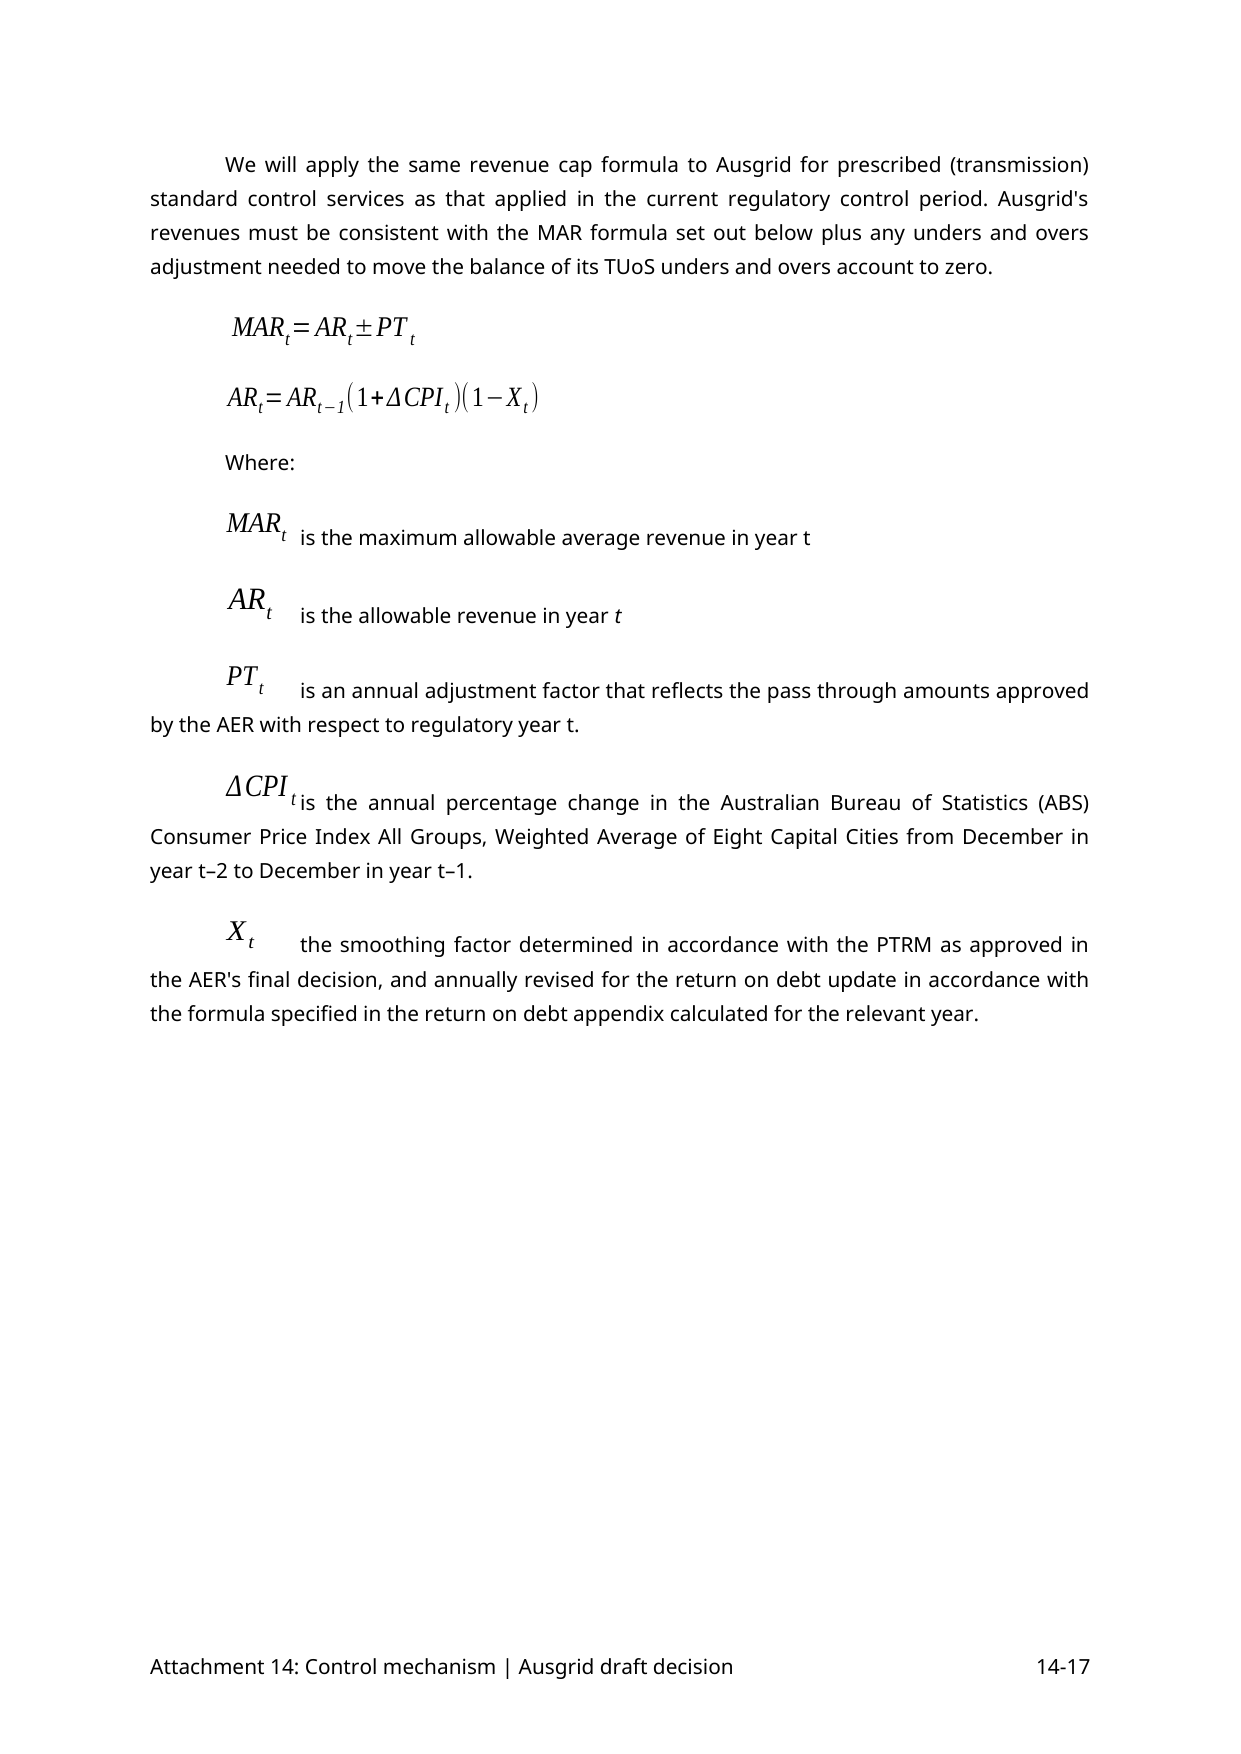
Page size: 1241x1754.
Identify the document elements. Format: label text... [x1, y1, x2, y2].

text the smoothing factor determined in accordance with the PTRM as approved in the AER's final decision, and annually revised for the return on debt update in accordance with the formula specified in the return on debt appendix calculated for the relevant year. [150, 915, 1090, 1027]
text is an annual adjustment factor that reflects the pass through amounts approved by the AER with respect to regulatory year t. [150, 660, 1090, 738]
text is the maximum allowable average revenue in year t [150, 507, 1090, 551]
text is the allowable revenue in year t [150, 582, 1090, 629]
text is the annual percentage change in the Australian Bureau of Statistics (ABS) Consumer Price Index All Groups, Weighted Average of Eight Capital Cities from December in year t–2 to December in year t–1. [150, 769, 1090, 884]
text We will apply the same revenue cap formula to Ausgrid for prescribed (transmission) standard control services as that applied in the current regulatory control period. Ausgrid's revenues must be consistent with the MAR formula set out below plus any unders and overs adjustment needed to move the balance of its TUoS unders and overs account to zero. [150, 150, 1090, 281]
text Where: [150, 448, 1090, 477]
